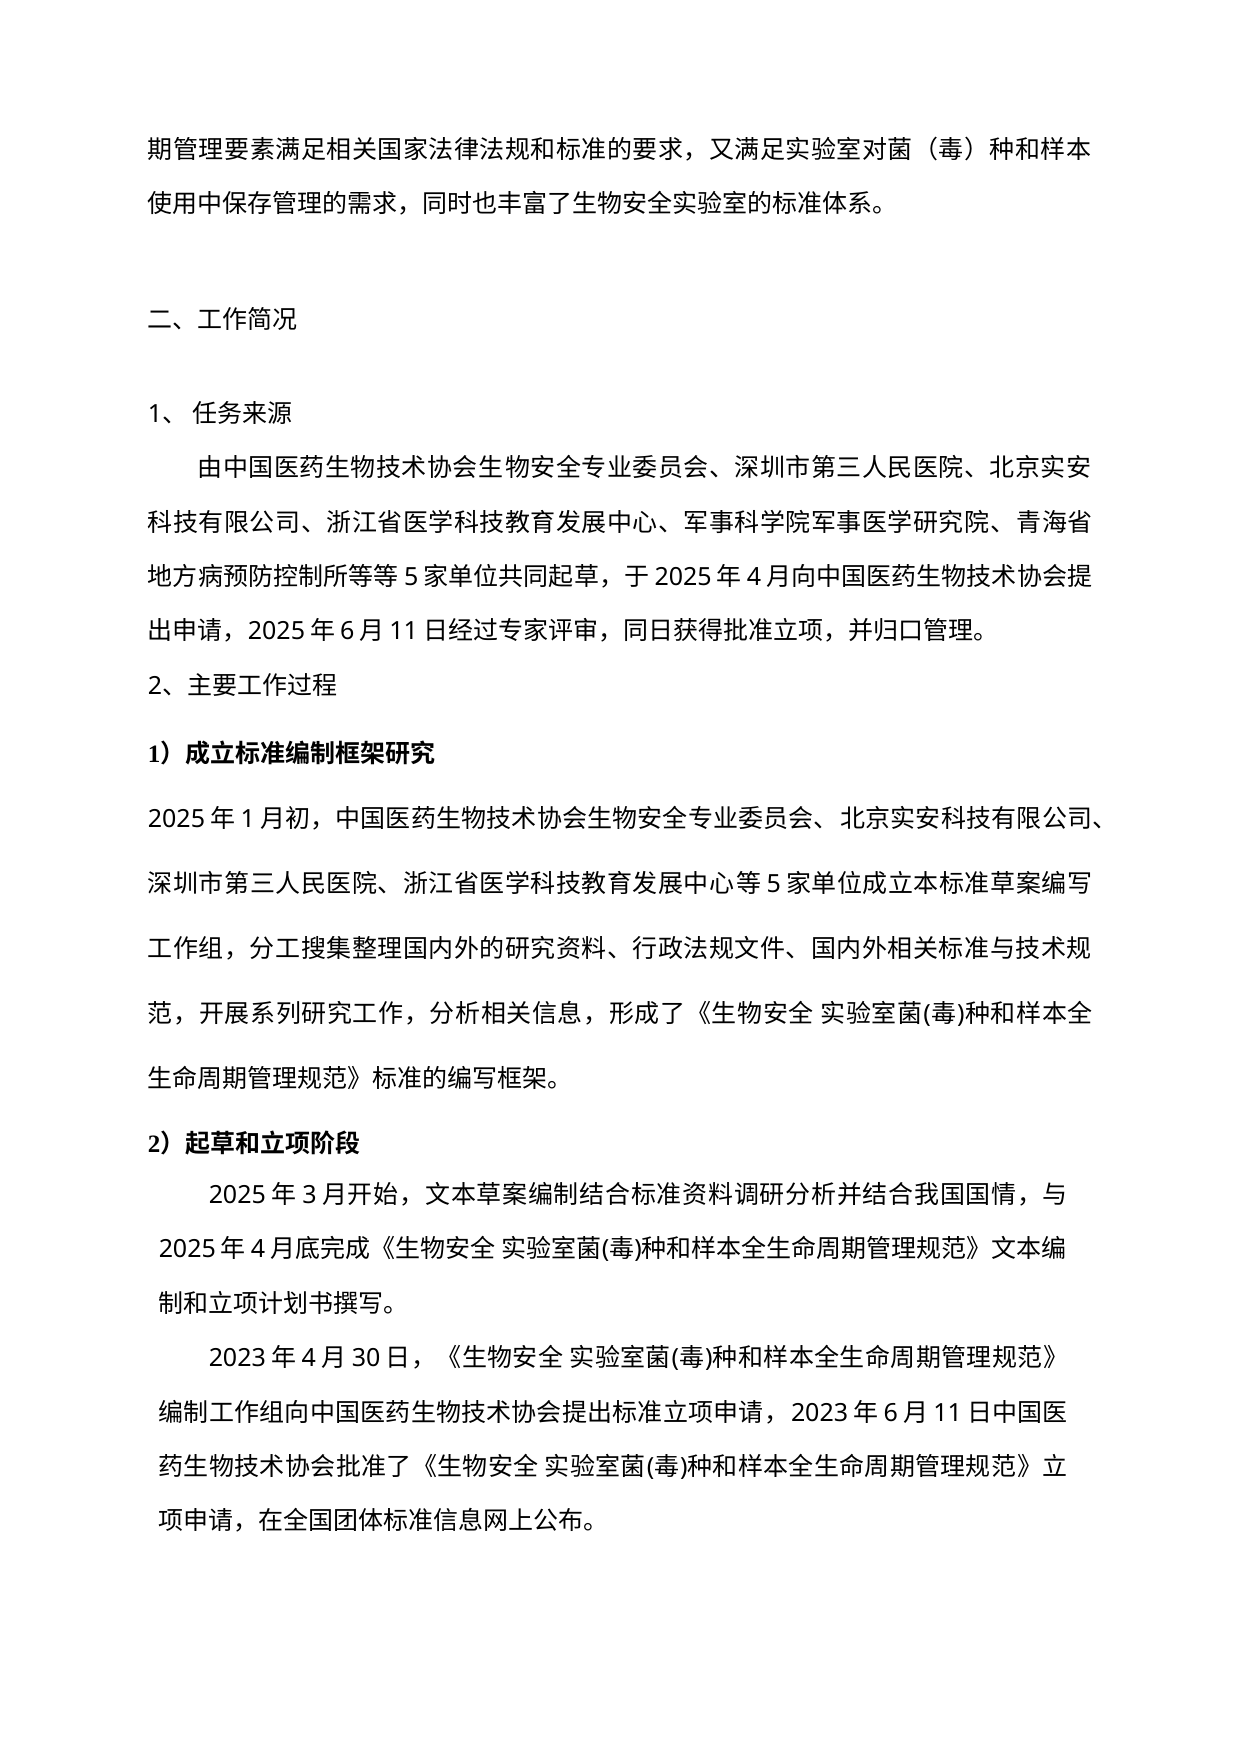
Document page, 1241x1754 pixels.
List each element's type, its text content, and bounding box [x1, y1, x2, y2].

text 由中国医药生物技术协会生物安全专业委员会、深圳市第三人民医院、北京实安科技有限公司、浙江省医学科技教育发展中心、军事科学院军事医学研究院、青海省地方病预防控制所等等5家单位共同起草，于2025年4月向中国医药生物技术协会提出申请，2025年6月11日经过专家评审，同日获得批准立项，并归口管理。 [148, 448, 1092, 647]
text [148, 129, 1092, 220]
text 2、主要工作过程 [148, 665, 1092, 701]
text 1、 任务来源 [148, 393, 1092, 429]
text 2023年4月30日，《生物安全 实验室菌(毒)种和样本全生命周期管理规范》编制工作组向中国医药生物技术协会提出标准立项申请，2023年6月11日中国医药生物技术协会批准了《生物安全 实验室菌(毒)种和样本全生命周期管理规范》立项申请，在全国团体标准信息网上公布。 [158, 1338, 1068, 1537]
text 二、工作简况 [148, 285, 1092, 350]
text 2025年3月开始，文本草案编制结合标准资料调研分析并结合我国国情，与2025年4月底完成《生物安全 实验室菌(毒)种和样本全生命周期管理规范》文本编制和立项计划书撰写。 [158, 1174, 1068, 1319]
